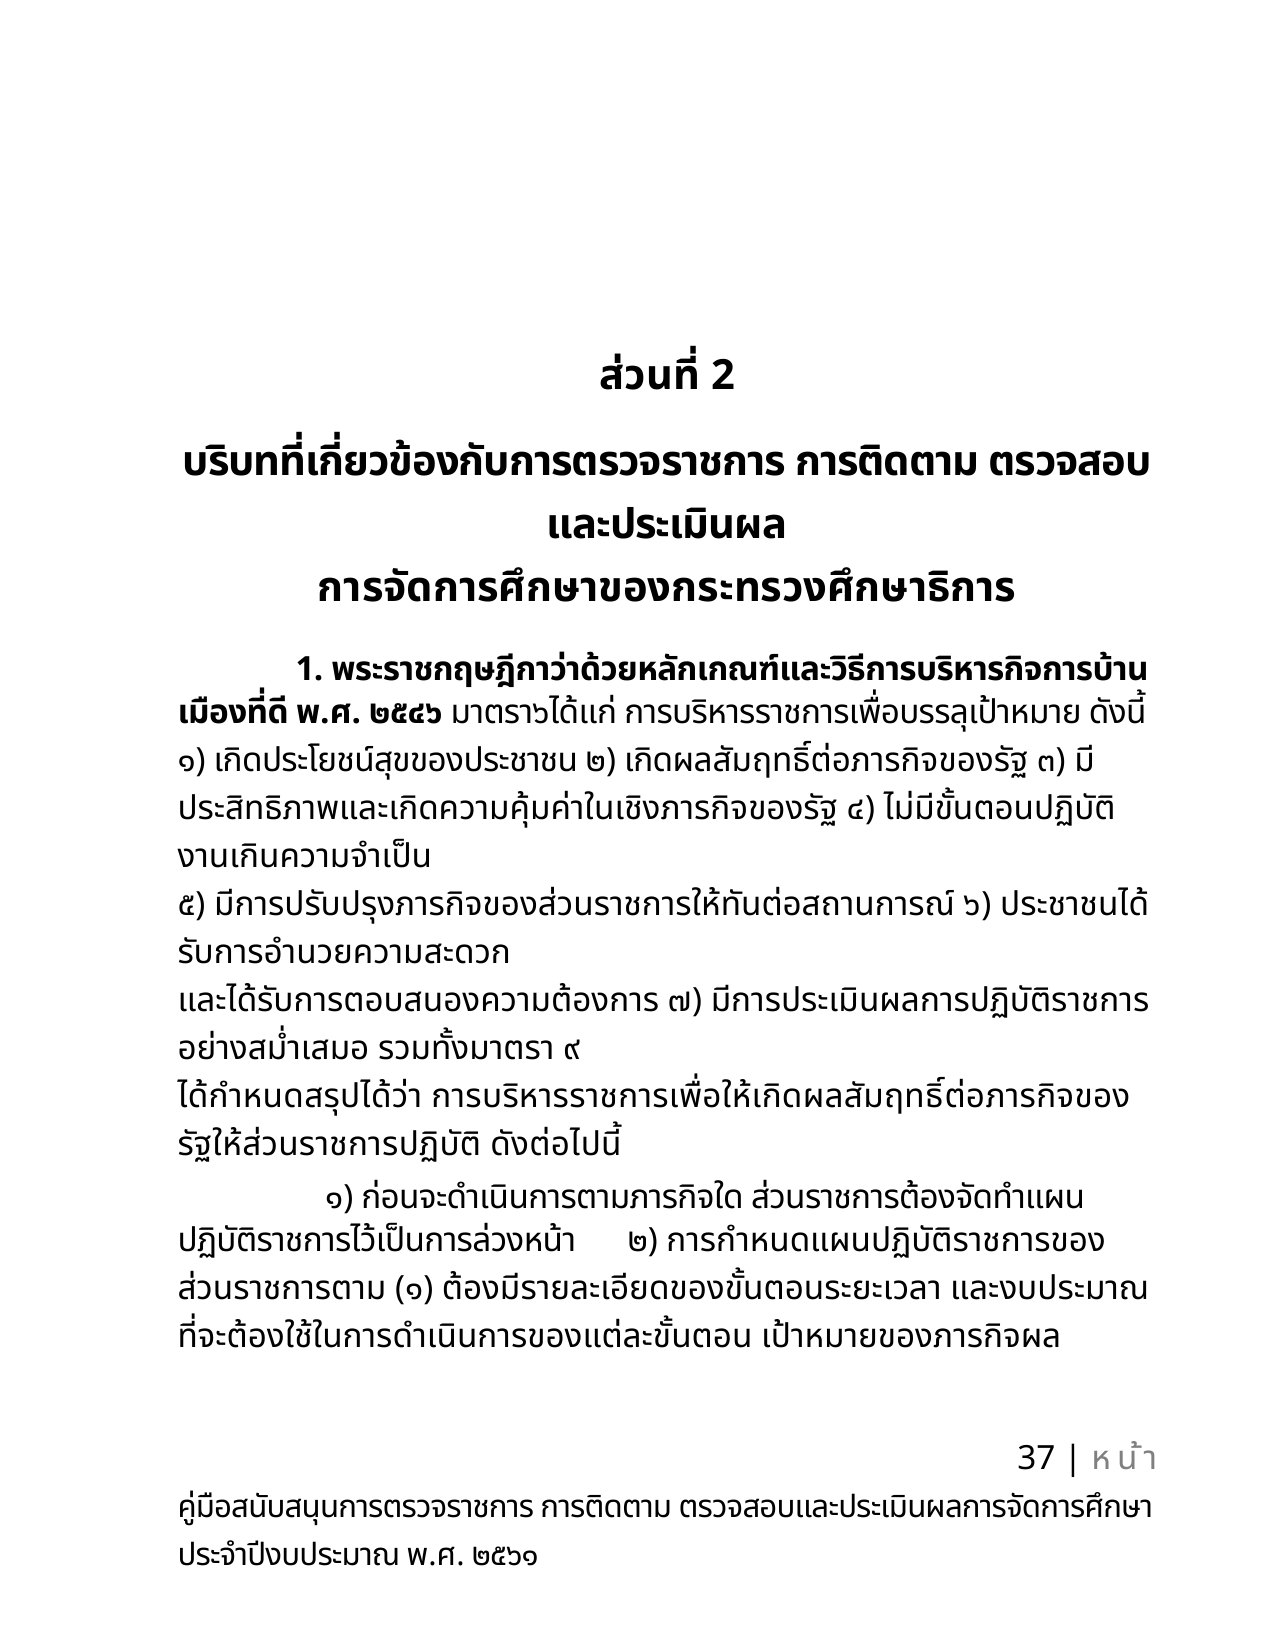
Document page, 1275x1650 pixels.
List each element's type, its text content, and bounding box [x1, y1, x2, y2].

text 1. พระราชกฤษฎีกาว่าด้วยหลักเกณฑ์และวิธีการบริหารกิจการบ้านเมืองที่ดี พ.ศ. ๒๕๔๖ มาตรา๖ได้แก่ การบริหารราชการเพื่อบรรลุเป้าหมาย ดังนี้ ๑) เกิดประโยชน์สุขของประชาชน ๒) เกิดผลสัมฤทธิ์ต่อภารกิจของรัฐ ๓) มีประสิทธิภาพและเกิดความคุ้มค่าในเชิงภารกิจของรัฐ ๔) ไม่มีขั้นตอนปฏิบัติงานเกินความจำเป็น ๕) มีการปรับปรุงภารกิจของส่วนราชการให้ทันต่อสถานการณ์ ๖) ประชาชนได้รับการอำนวยความสะดวก และได้รับการตอบสนองความต้องการ ๗) มีการประเมินผลการปฏิบัติราชการอย่างสม่ำเสมอ รวมทั้งมาตรา ๙ ได้กำหนดสรุปได้ว่า การบริหารราชการเพื่อให้เกิดผลสัมฤทธิ์ต่อภารกิจของรัฐให้ส่วนราชการปฏิบัติ ดังต่อไปนี้ [177, 642, 1157, 1170]
text การจัดการศึกษาของกระทรวงศึกษาธิการ [177, 557, 1157, 620]
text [177, 1170, 1157, 1362]
text บริบทที่เกี่ยวข้องกับการตรวจราชการ การติดตาม ตรวจสอบและประเมินผล [177, 431, 1157, 557]
text ส่วนที่ 2 [177, 345, 1157, 408]
